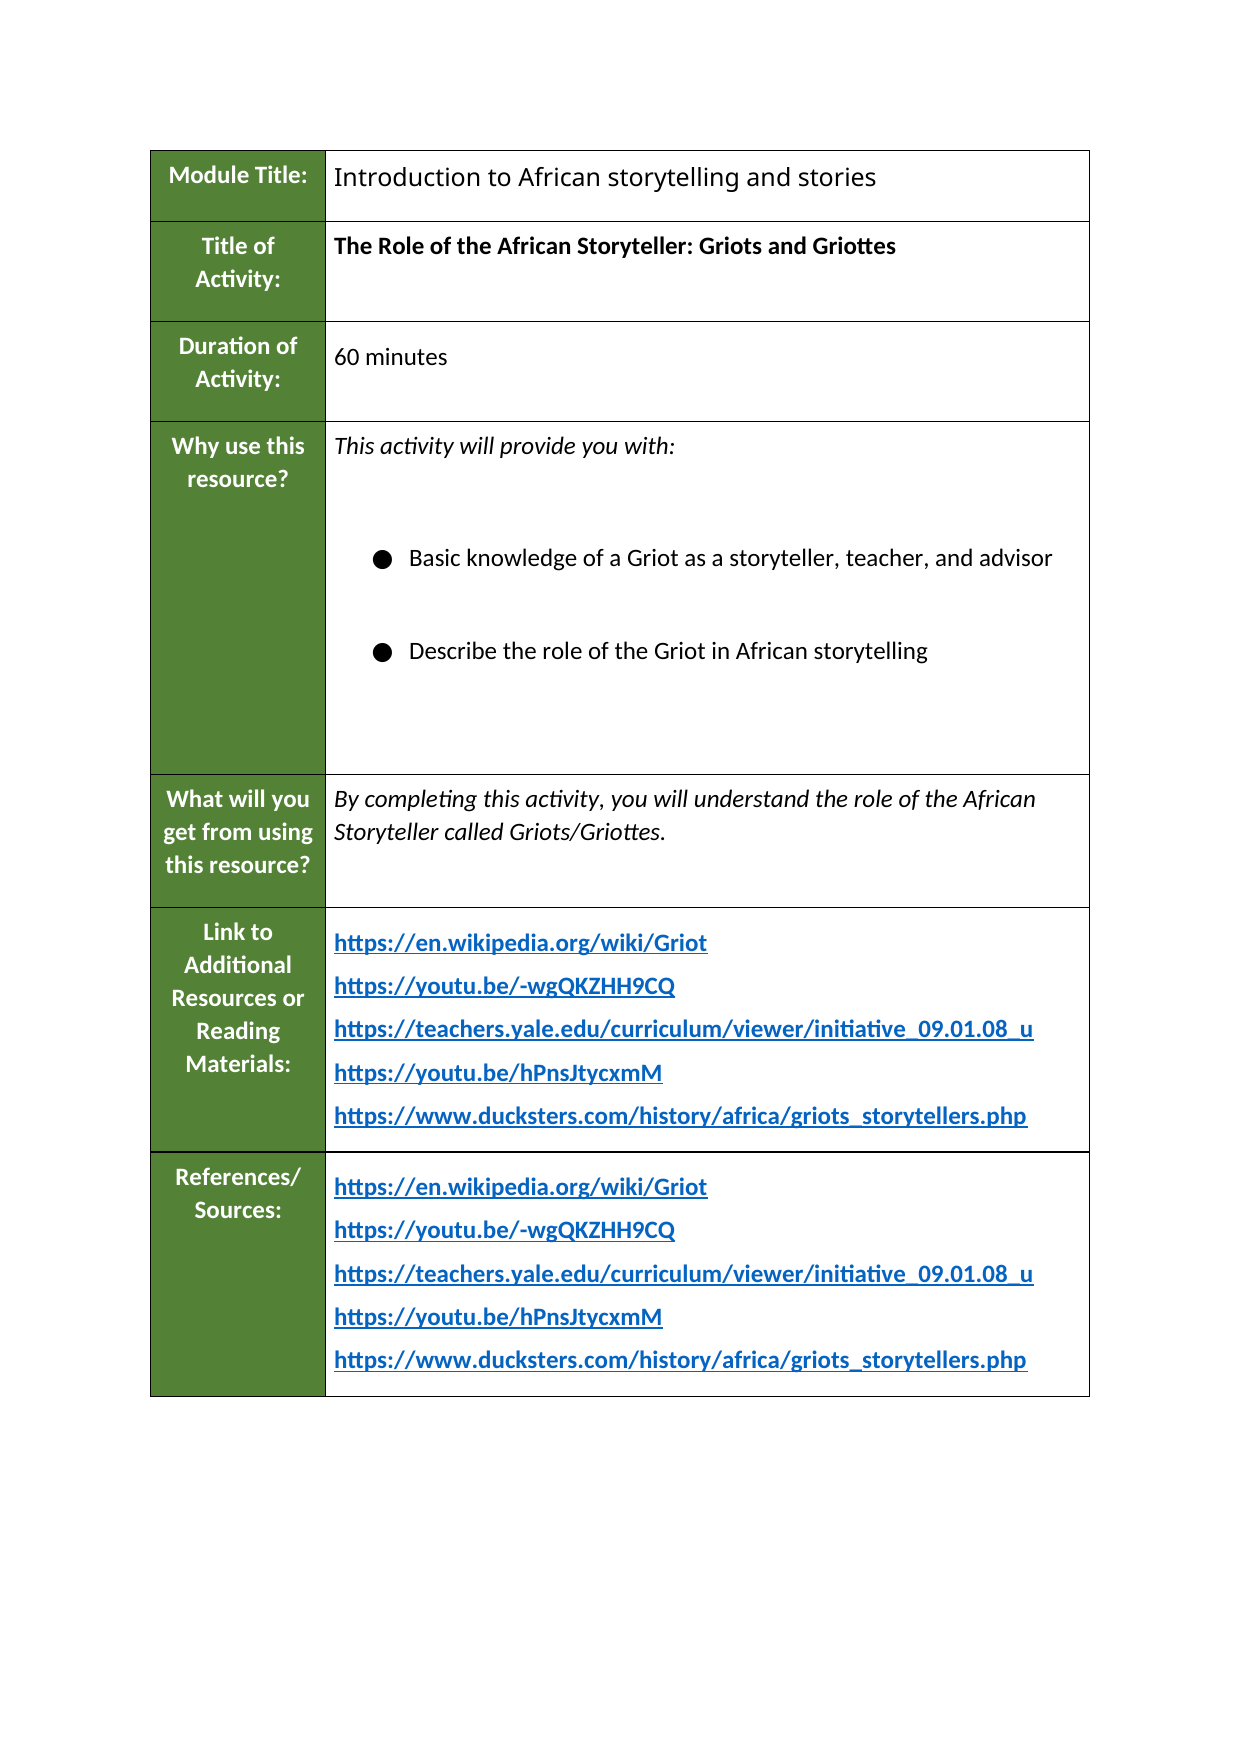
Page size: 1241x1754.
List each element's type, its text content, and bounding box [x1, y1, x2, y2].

table_cell https://en.wikipedia.org/wiki/Griot https://youtu.be/-wgQKZHH9CQ https://teachers.yale.edu/curriculum/viewer/initiative_09.01.08_u https://youtu.be/hPnsJtycxmM https://www.ducksters.com/history/africa/griots_storytellers.php [326, 1153, 1089, 1396]
table_cell This activity will provide you with: Basic knowledge of a Griot as a storyteller, teacher, and advisor Describe the role of the Griot in African storytelling [326, 422, 1089, 774]
table_cell Duration of Activity: [151, 322, 325, 421]
table_cell What will you get from using this resource? [151, 775, 325, 907]
table_header Module Title: [151, 151, 325, 221]
table_cell References/ Sources: [151, 1153, 325, 1396]
table_cell https://en.wikipedia.org/wiki/Griot https://youtu.be/-wgQKZHH9CQ https://teachers.yale.edu/curriculum/viewer/initiative_09.01.08_u https://youtu.be/hPnsJtycxmM https://www.ducksters.com/history/africa/griots_storytellers.php [326, 908, 1089, 1151]
table_cell Link to Additional Resources or Reading Materials: [151, 908, 325, 1151]
table_cell 60 minutes [326, 322, 1089, 421]
table_cell By completing this activity, you will understand the role of the African Storyteller called Griots/Griottes. [326, 775, 1089, 907]
table_cell Title of Activity: [151, 222, 325, 321]
table_cell The Role of the African Storyteller: Griots and Griottes [326, 222, 1089, 321]
table_cell Why use this resource? [151, 422, 325, 774]
table_header Introduction to African storytelling and stories [326, 151, 1089, 221]
